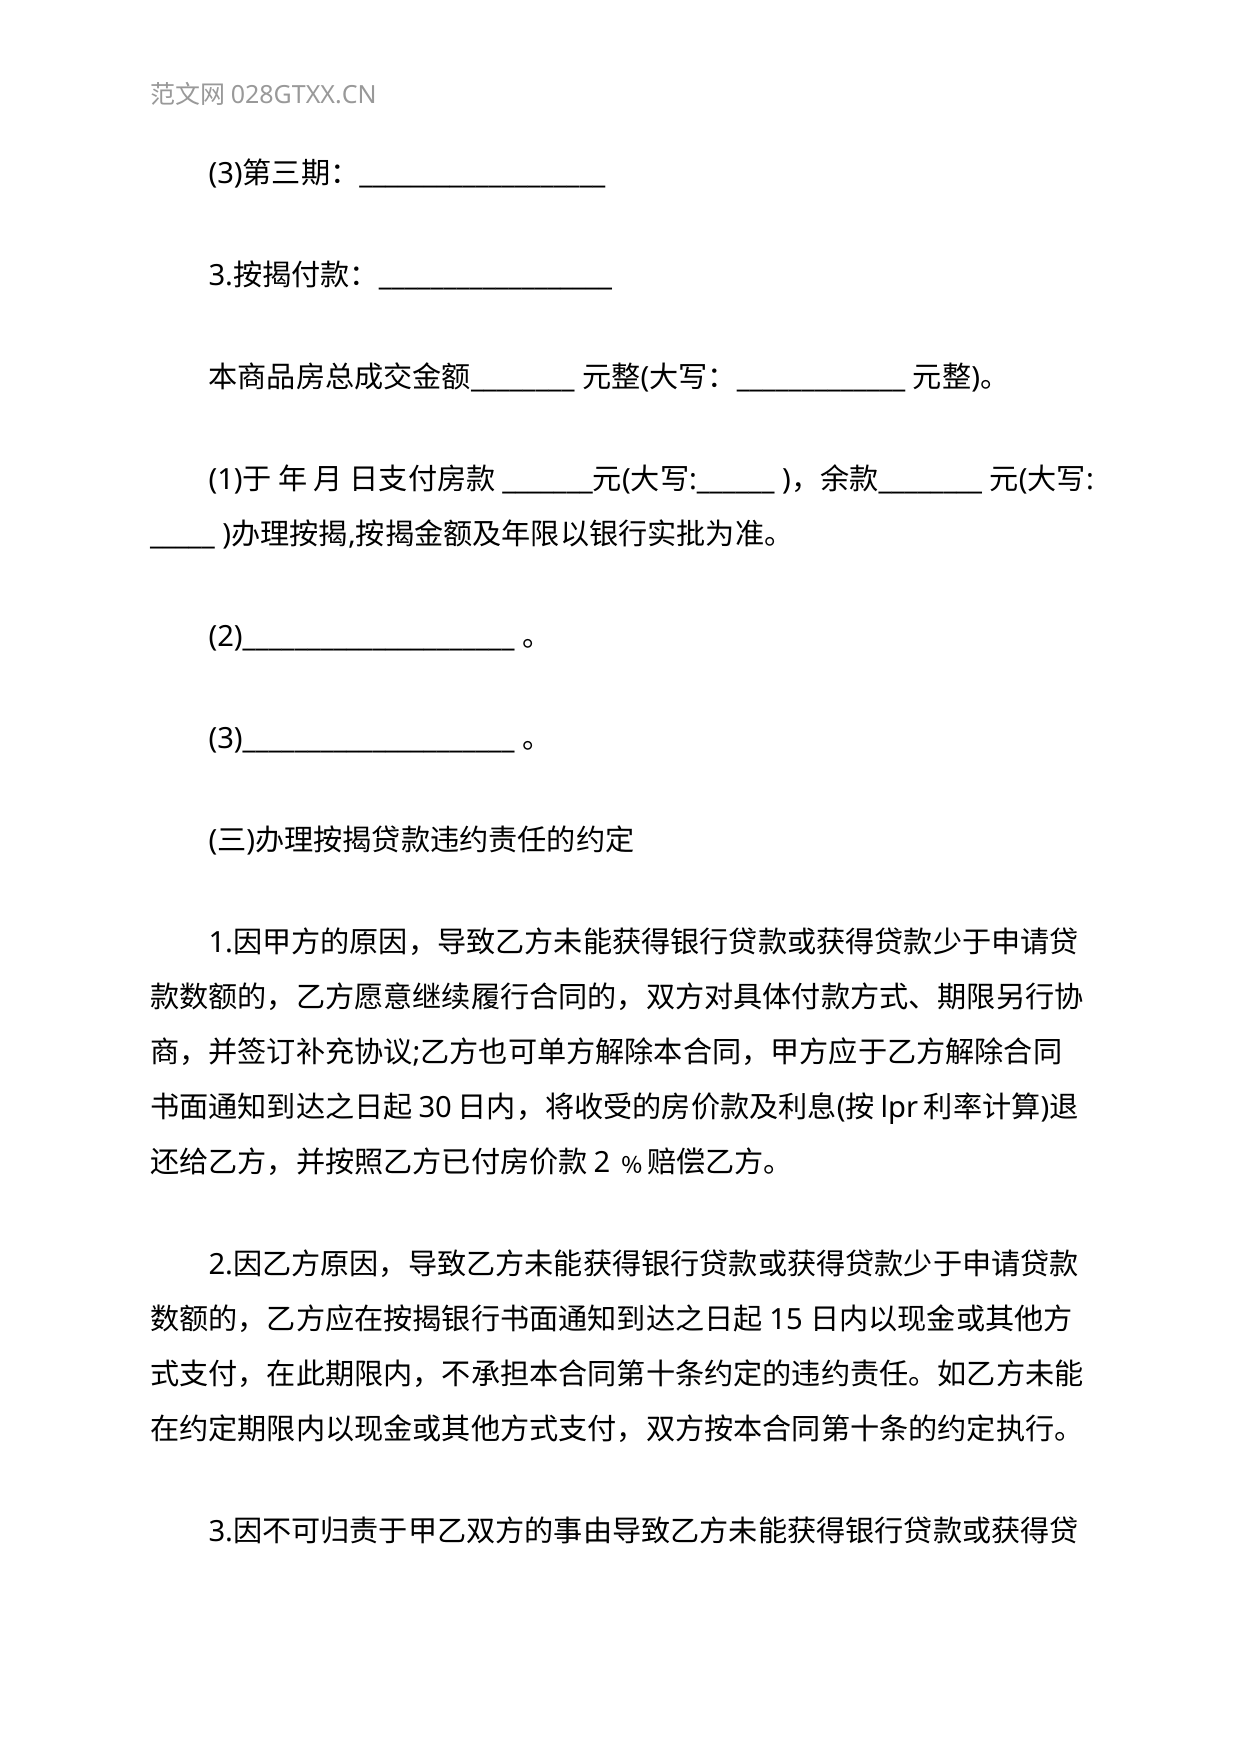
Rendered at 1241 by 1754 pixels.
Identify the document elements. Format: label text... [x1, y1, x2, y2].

text 1.因甲方的原因，导致乙方未能获得银行贷款或获得贷款少于申请贷款数额的，乙方愿意继续履行合同的，双方对具体付款方式、期限另行协商，并签订补充协议;乙方也可单方解除本合同，甲方应于乙方解除合同书面通知到达之日起30日内，将收受的房价款及利息(按lpr利率计算)退还给乙方，并按照乙方已付房价款2 ﹪赔偿乙方。 [150, 919, 1090, 1181]
text 本商品房总成交金额________ 元整(大写：_____________ 元整)。 [150, 354, 1090, 396]
text 2.因乙方原因，导致乙方未能获得银行贷款或获得贷款少于申请贷款数额的，乙方应在按揭银行书面通知到达之日起 15 日内以现金或其他方式支付，在此期限内，不承担本合同第十条约定的违约责任。如乙方未能在约定期限内以现金或其他方式支付，双方按本合同第十条的约定执行。 [150, 1241, 1090, 1448]
text (2)_____________________ 。 [150, 613, 1090, 655]
text (1)于 年 月 日支付房款 _______元(大写:______ )，余款________ 元(大写:_____ )办理按揭,按揭金额及年限以银行实批为准。 [150, 456, 1090, 553]
text 3.按揭付款：__________________ [150, 252, 1090, 294]
text (3)_____________________ 。 [150, 715, 1090, 757]
text (3)第三期：___________________ [150, 150, 1090, 192]
text (三)办理按揭贷款违约责任的约定 [150, 817, 1090, 859]
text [150, 1507, 1090, 1550]
